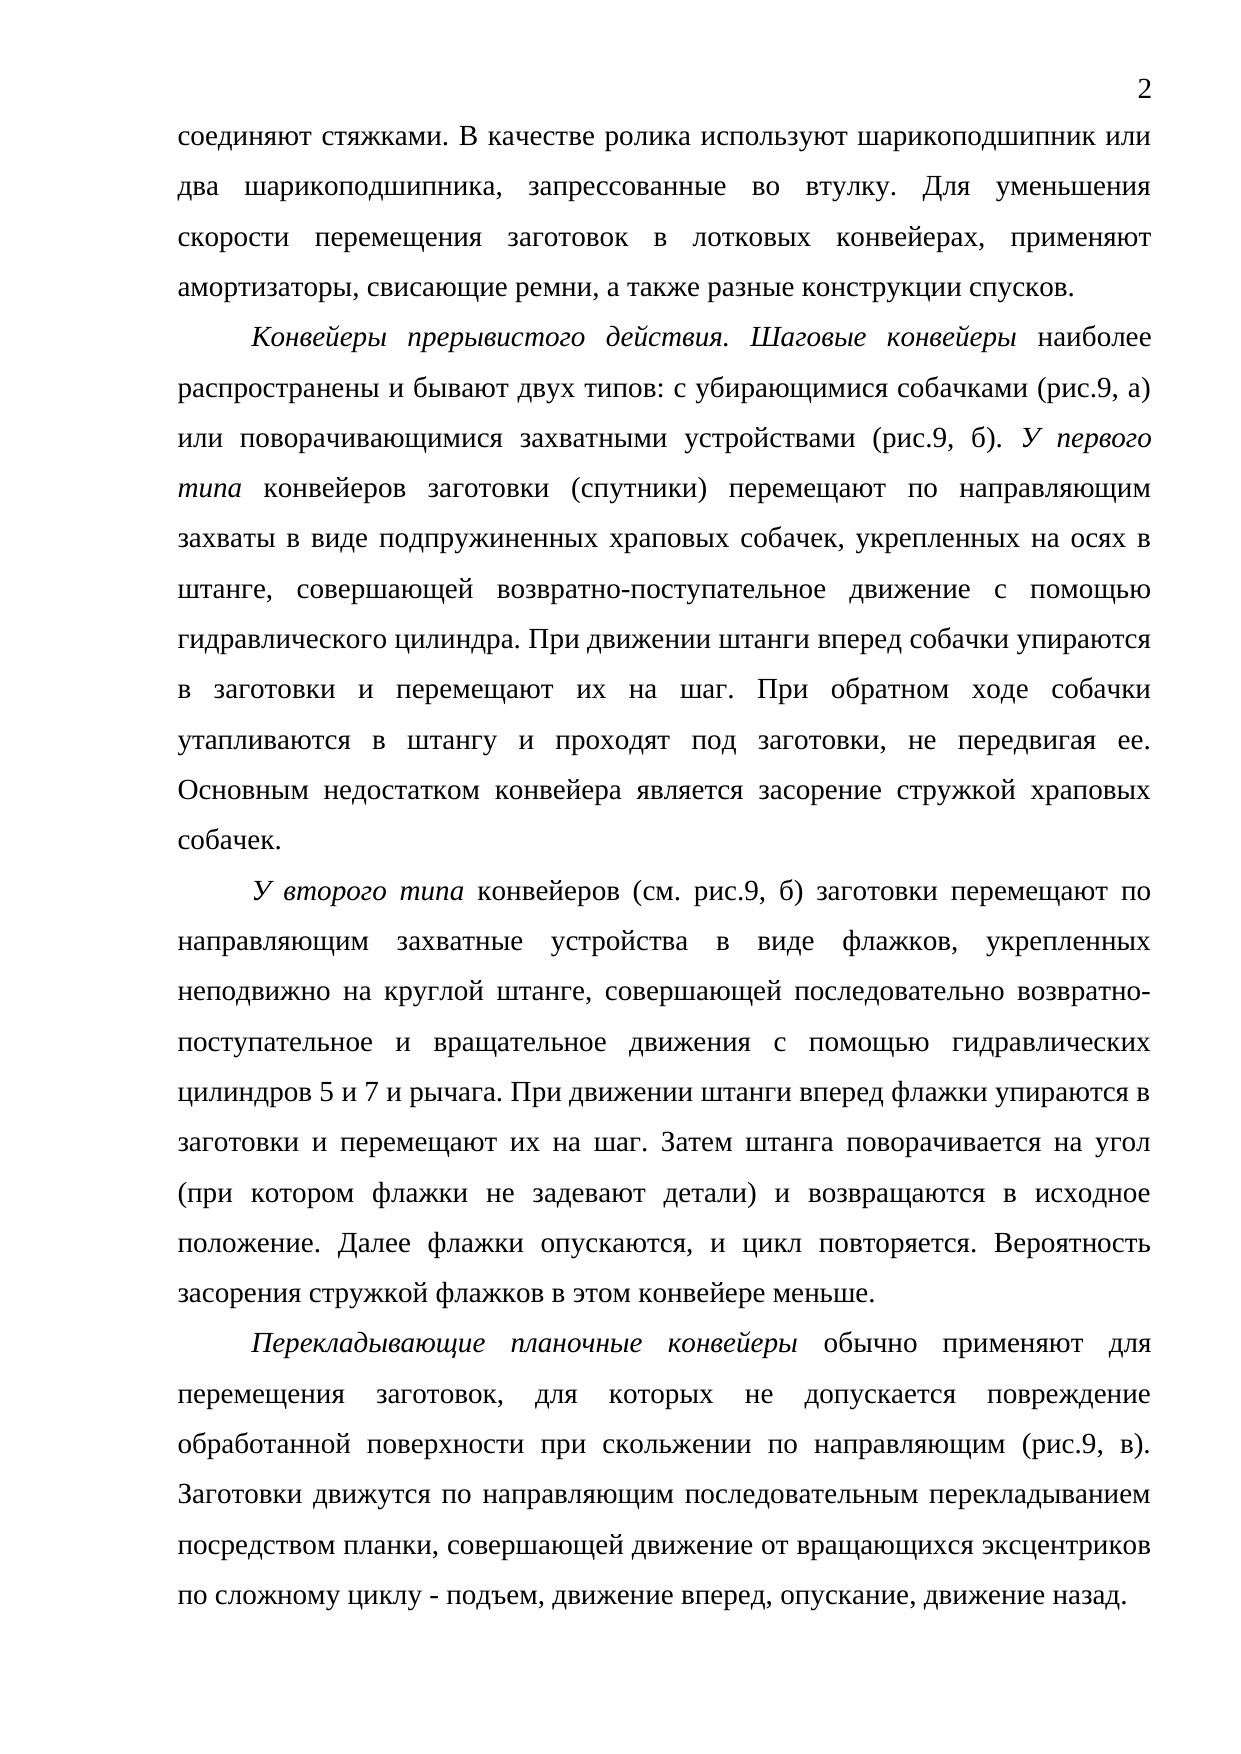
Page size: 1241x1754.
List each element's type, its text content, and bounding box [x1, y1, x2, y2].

text Конвейеры прерывистого действия. Шаговые конвейеры наиболее распространены и бывают двух типов: с убирающимися собачками (рис.9, а) или поворачивающимися захватными устройствами (рис.9, б). У первого типа конвейеров заготовки (спутники) перемещают по направляющим захваты в виде подпружиненных храповых собачек, укрепленных на осях в штанге, совершающей возвратно-поступательное движение с помощью гидравлического цилиндра. При движении штанги вперед собачки упираются в заготовки и перемещают их на шаг. При обратном ходе собачки утапливаются в штангу и проходят под заготовки, не передвигая ее. Основным недостатком конвейера является засорение стружкой храповых собачек. [177, 319, 1152, 856]
text Перекладывающие планочные конвейеры обычно применяют для перемещения заготовок, для которых не допускается повреждение обработанной поверхности при скольжении по направляющим (рис.9, в). Заготовки движутся по направляющим последовательным перекладыванием посредством планки, совершающей движение от вращающихся эксцентриков по сложному циклу - подъем, движение вперед, опускание, движение назад. [177, 1326, 1152, 1611]
text У второго типа конвейеров (см. рис.9, б) заготовки перемещают по направляющим захватные устройства в виде флажков, укрепленных неподвижно на круглой штанге, совершающей последовательно возвратно-поступательное и вращательное движения с помощью гидравлических цилиндров 5 и 7 и рычага. При движении штанги вперед флажки упираются в заготовки и перемещают их на шаг. Затем штанга поворачивается на угол (при котором флажки не задевают детали) и возвращаются в исходное положение. Далее флажки опускаются, и цикл повторяется. Вероятность засорения стружкой флажков в этом конвейере меньше. [177, 873, 1152, 1309]
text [177, 118, 1152, 303]
